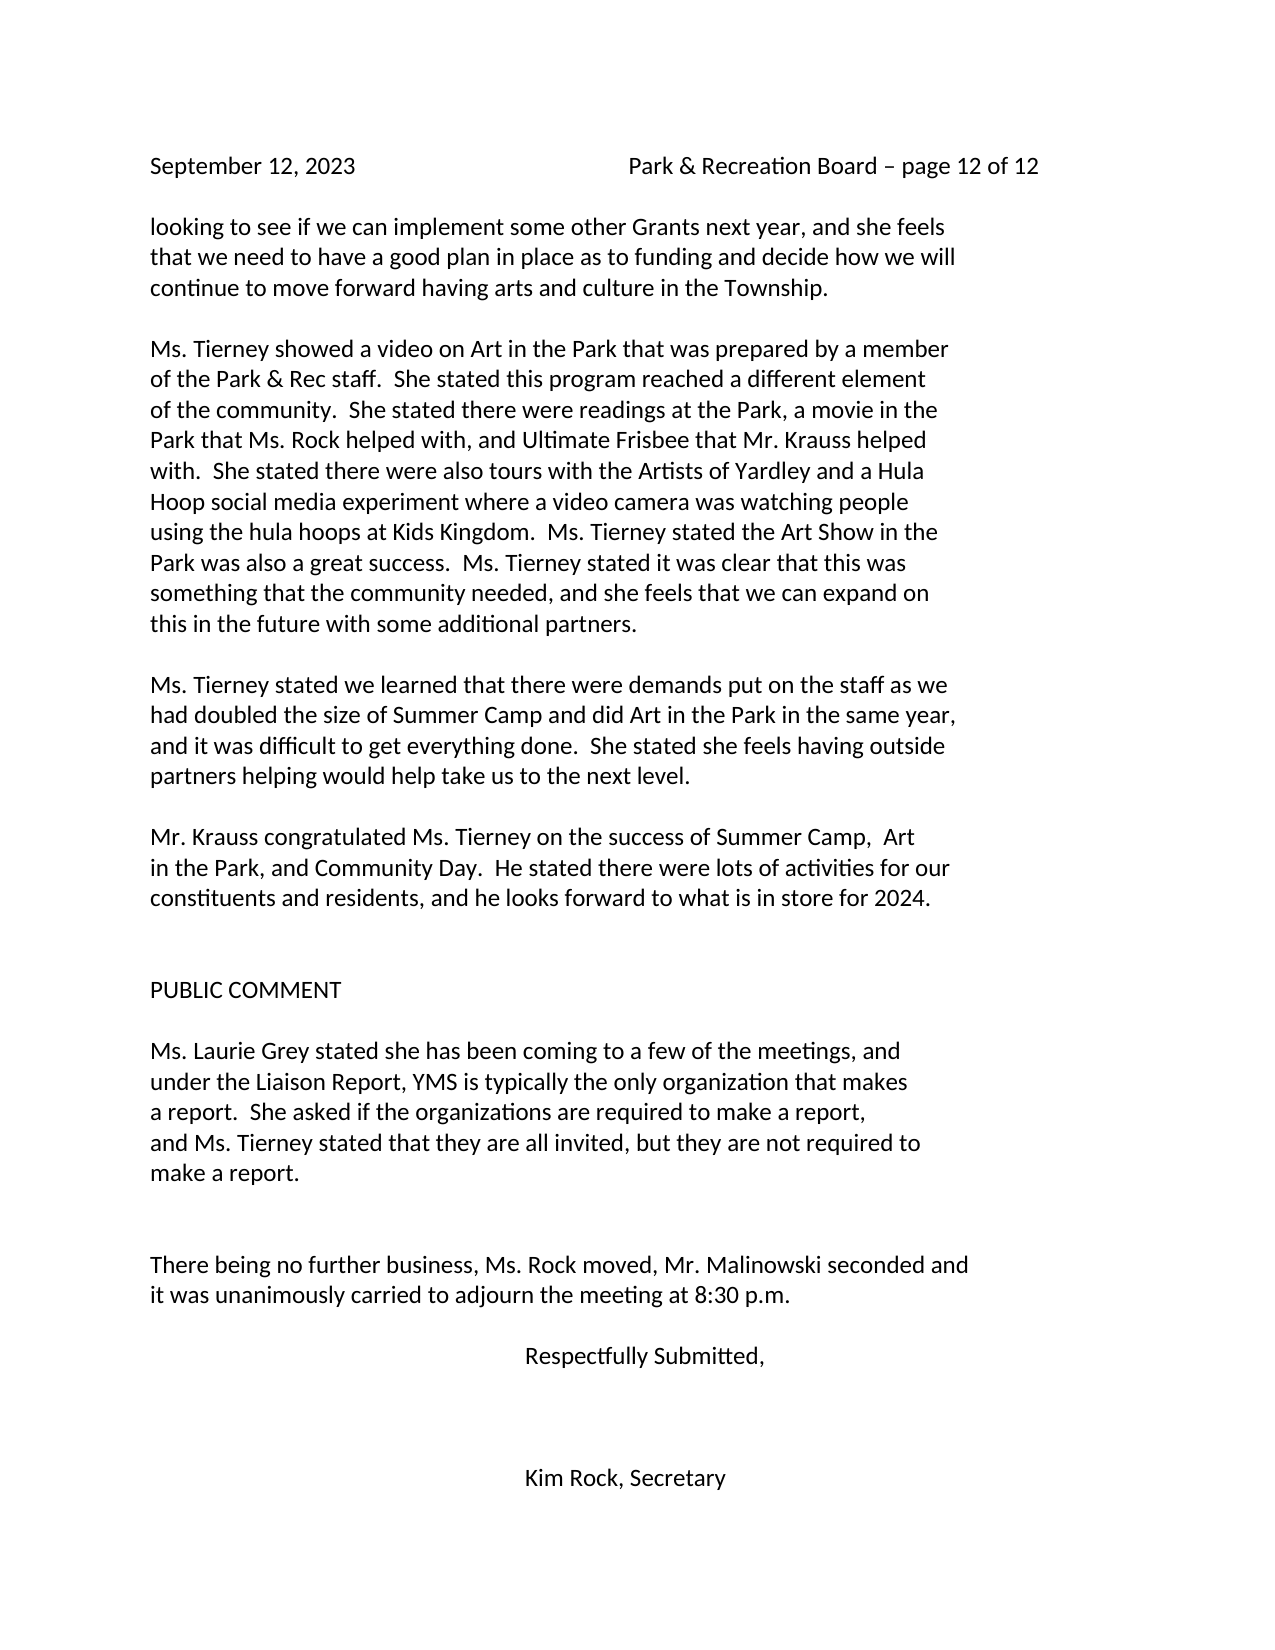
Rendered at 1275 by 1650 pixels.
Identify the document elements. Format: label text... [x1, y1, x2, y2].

text There being no further business, Ms. Rock moved, Mr. Malinowski seconded and [150, 1249, 1125, 1279]
text using the hula hoops at Kids Kingdom. Ms. Tierney stated the Art Show in the [150, 516, 1125, 547]
text in the Park, and Community Day. He stated there were lots of activities for our [150, 852, 1125, 882]
text it was unanimously carried to adjourn the meeting at 8:30 p.m. [150, 1279, 1125, 1310]
text under the Liaison Report, YMS is typically the only organization that makes [150, 1066, 1125, 1096]
text Park that Ms. Rock helped with, and Ultimate Frisbee that Mr. Krauss helped [150, 425, 1125, 455]
text this in the future with some additional partners. [150, 608, 1125, 638]
text Ms. Tierney stated we learned that there were demands put on the staff as we [150, 669, 1125, 699]
text that we need to have a good plan in place as to funding and decide how we will [150, 242, 1125, 272]
text Park was also a great success. Ms. Tierney stated it was clear that this was [150, 547, 1125, 577]
text of the community. She stated there were readings at the Park, a movie in the [150, 394, 1125, 425]
text and it was difficult to get everything done. She stated she feels having outside [150, 730, 1125, 760]
text of the Park & Rec staff. She stated this program reached a different element [150, 364, 1125, 394]
text had doubled the size of Summer Camp and did Art in the Park in the same year, [150, 699, 1125, 730]
text Hoop social media experiment where a video camera was watching people [150, 486, 1125, 516]
text with. She stated there were also tours with the Artists of Yardley and a Hula [150, 455, 1125, 486]
text Kim Rock, Secretary [150, 1462, 1125, 1493]
text September 12, 2023 Park & Recreation Board – page 12 of 12 [150, 150, 1125, 181]
text Mr. Krauss congratulated Ms. Tierney on the success of Summer Camp, Art [150, 821, 1125, 852]
text Ms. Laurie Grey stated she has been coming to a few of the meetings, and [150, 1035, 1125, 1066]
text something that the community needed, and she feels that we can expand on [150, 577, 1125, 608]
text partners helping would help take us to the next level. [150, 760, 1125, 791]
text a report. She asked if the organizations are required to make a report, [150, 1096, 1125, 1127]
text PUBLIC COMMENT [150, 974, 1125, 1004]
text and Ms. Tierney stated that they are all invited, but they are not required to [150, 1127, 1125, 1157]
text constituents and residents, and he looks forward to what is in store for 2024. [150, 882, 1125, 913]
text Ms. Tierney showed a video on Art in the Park that was prepared by a member [150, 333, 1125, 364]
text make a report. [150, 1157, 1125, 1188]
text looking to see if we can implement some other Grants next year, and she feels [150, 211, 1125, 242]
text continue to move forward having arts and culture in the Township. [150, 272, 1125, 303]
text Respectfully Submitted, [150, 1340, 1125, 1371]
